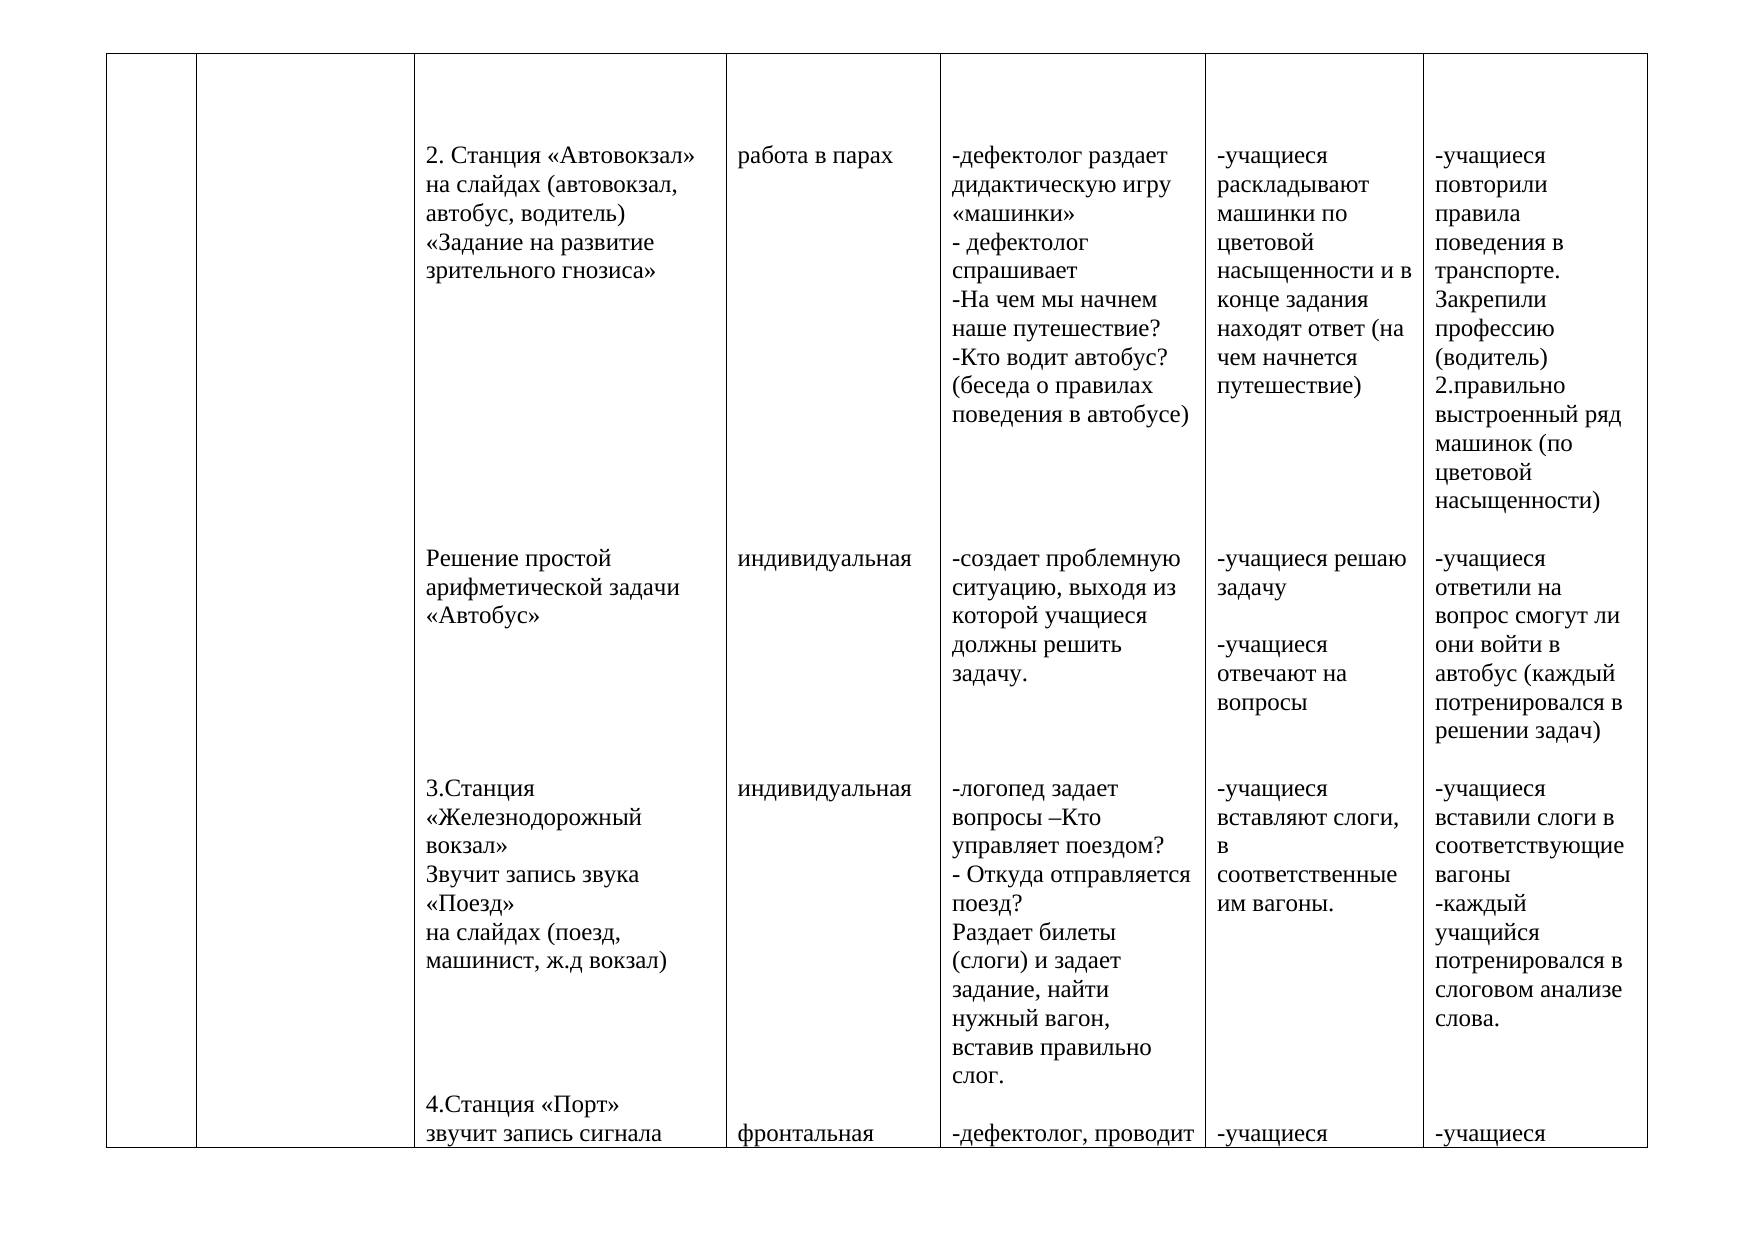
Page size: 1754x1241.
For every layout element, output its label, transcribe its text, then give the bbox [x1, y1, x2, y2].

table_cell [415, 54, 726, 1147]
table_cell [197, 54, 414, 1147]
table_cell 2 [107, 54, 196, 1147]
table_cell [941, 54, 1205, 1147]
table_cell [727, 54, 940, 1147]
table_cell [1424, 54, 1647, 1147]
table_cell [1206, 54, 1423, 1147]
